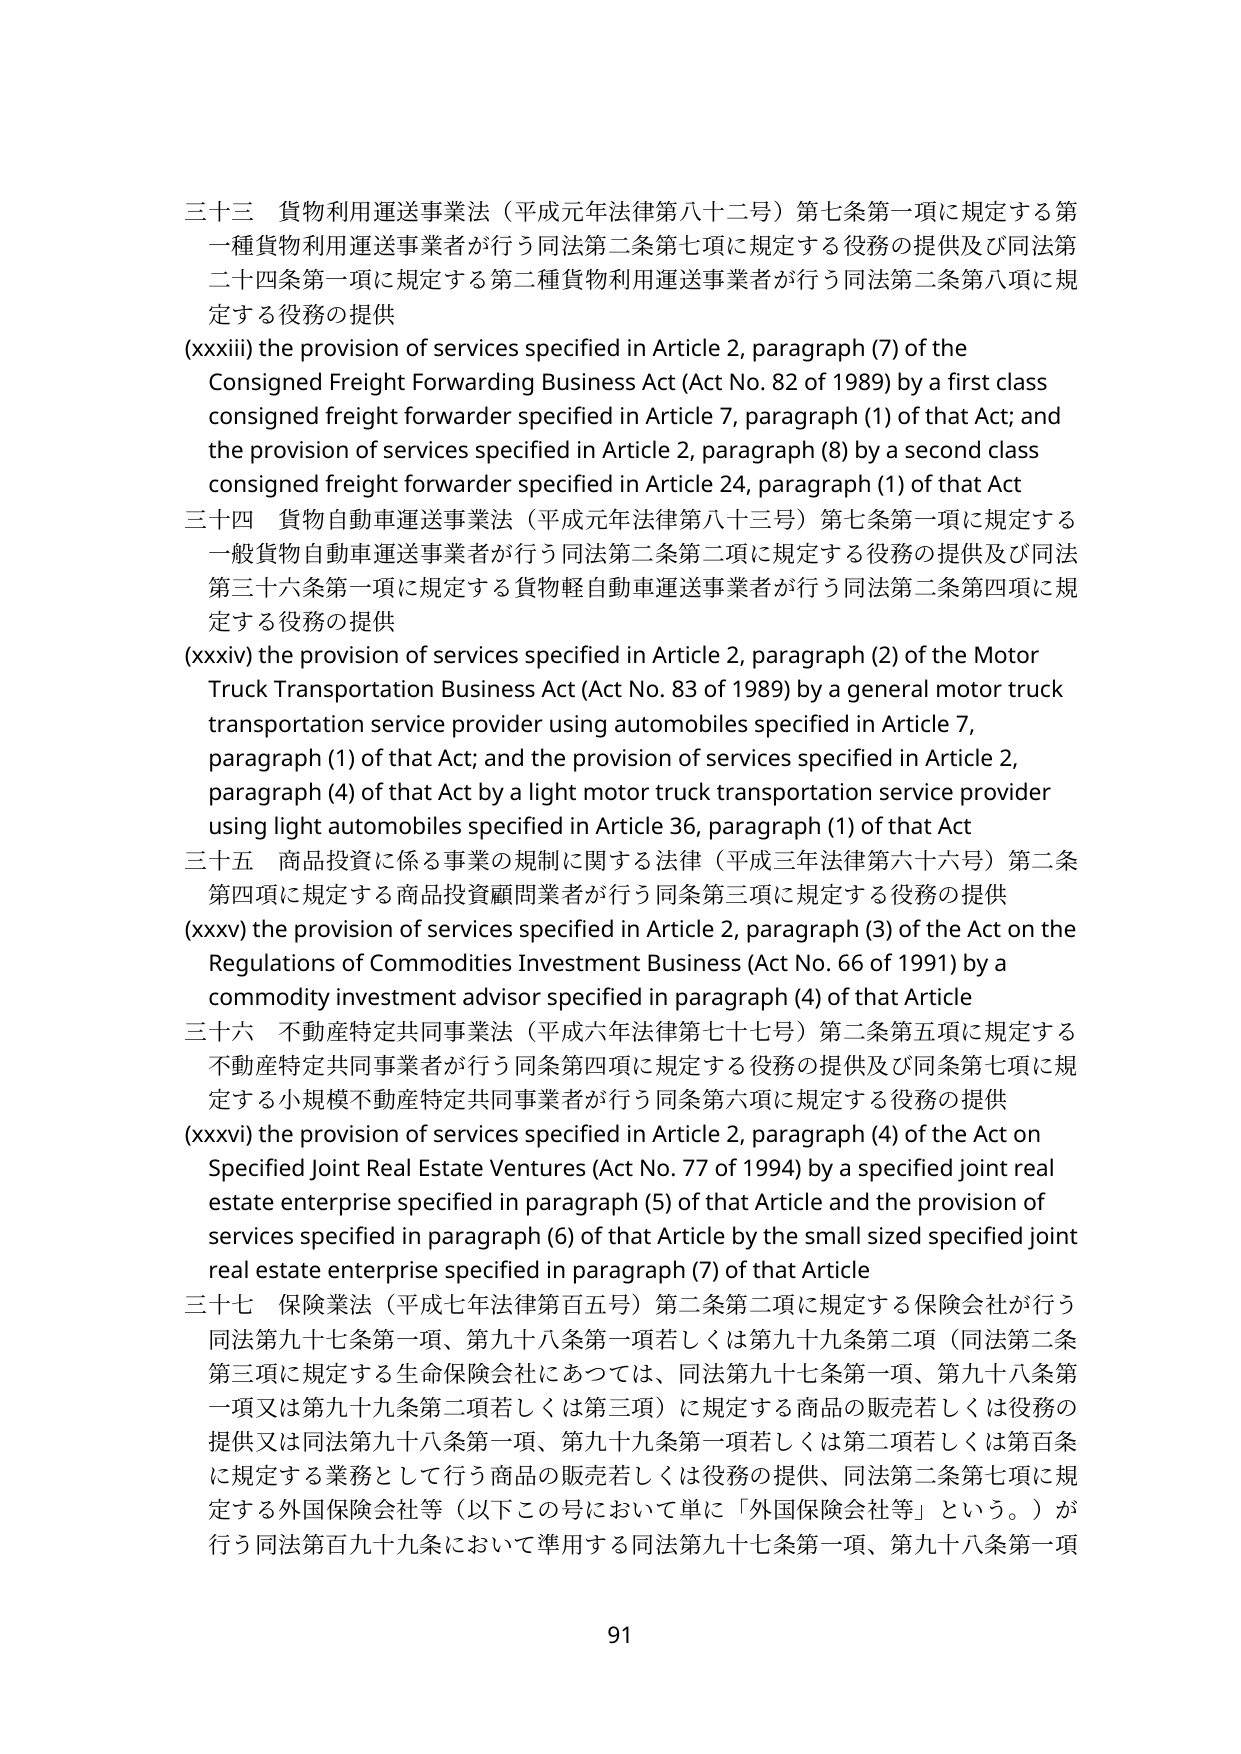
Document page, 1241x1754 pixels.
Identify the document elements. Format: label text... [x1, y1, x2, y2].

text (xxxiii) the provision of services specified in Article 2, paragraph (7) of the Consigned Freight Forwarding Business Act (Act No. 82 of 1989) by a first class consigned freight forwarder specified in Article 7, paragraph (1) of that Act; and the provision of services specified in Article 2, paragraph (8) by a second class consigned freight forwarder specified in Article 24, paragraph (1) of that Act [184, 330, 1079, 501]
text 三十六 不動産特定共同事業法（平成六年法律第七十七号）第二条第五項に規定する不動産特定共同事業者が行う同条第四項に規定する役務の提供及び同条第七項に規定する小規模不動産特定共同事業者が行う同条第六項に規定する役務の提供 [184, 1014, 1079, 1116]
text 三十四 貨物自動車運送事業法（平成元年法律第八十三号）第七条第一項に規定する一般貨物自動車運送事業者が行う同法第二条第二項に規定する役務の提供及び同法第三十六条第一項に規定する貨物軽自動車運送事業者が行う同法第二条第四項に規定する役務の提供 [184, 501, 1079, 638]
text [184, 1287, 1079, 1560]
text (xxxv) the provision of services specified in Article 2, paragraph (3) of the Act on the Regulations of Commodities Investment Business (Act No. 66 of 1991) by a commodity investment advisor specified in paragraph (4) of that Article [184, 911, 1079, 1014]
text 三十五 商品投資に係る事業の規制に関する法律（平成三年法律第六十六号）第二条第四項に規定する商品投資顧問業者が行う同条第三項に規定する役務の提供 [184, 843, 1079, 911]
text (xxxvi) the provision of services specified in Article 2, paragraph (4) of the Act on Specified Joint Real Estate Ventures (Act No. 77 of 1994) by a specified joint real estate enterprise specified in paragraph (5) of that Article and the provision of services specified in paragraph (6) of that Article by the small sized specified joint real estate enterprise specified in paragraph (7) of that Article [184, 1116, 1079, 1287]
text 三十三 貨物利用運送事業法（平成元年法律第八十二号）第七条第一項に規定する第一種貨物利用運送事業者が行う同法第二条第七項に規定する役務の提供及び同法第二十四条第一項に規定する第二種貨物利用運送事業者が行う同法第二条第八項に規定する役務の提供 [184, 194, 1079, 330]
text (xxxiv) the provision of services specified in Article 2, paragraph (2) of the Motor Truck Transportation Business Act (Act No. 83 of 1989) by a general motor truck transportation service provider using automobiles specified in Article 7, paragraph (1) of that Act; and the provision of services specified in Article 2, paragraph (4) of that Act by a light motor truck transportation service provider using light automobiles specified in Article 36, paragraph (1) of that Act [184, 638, 1079, 843]
